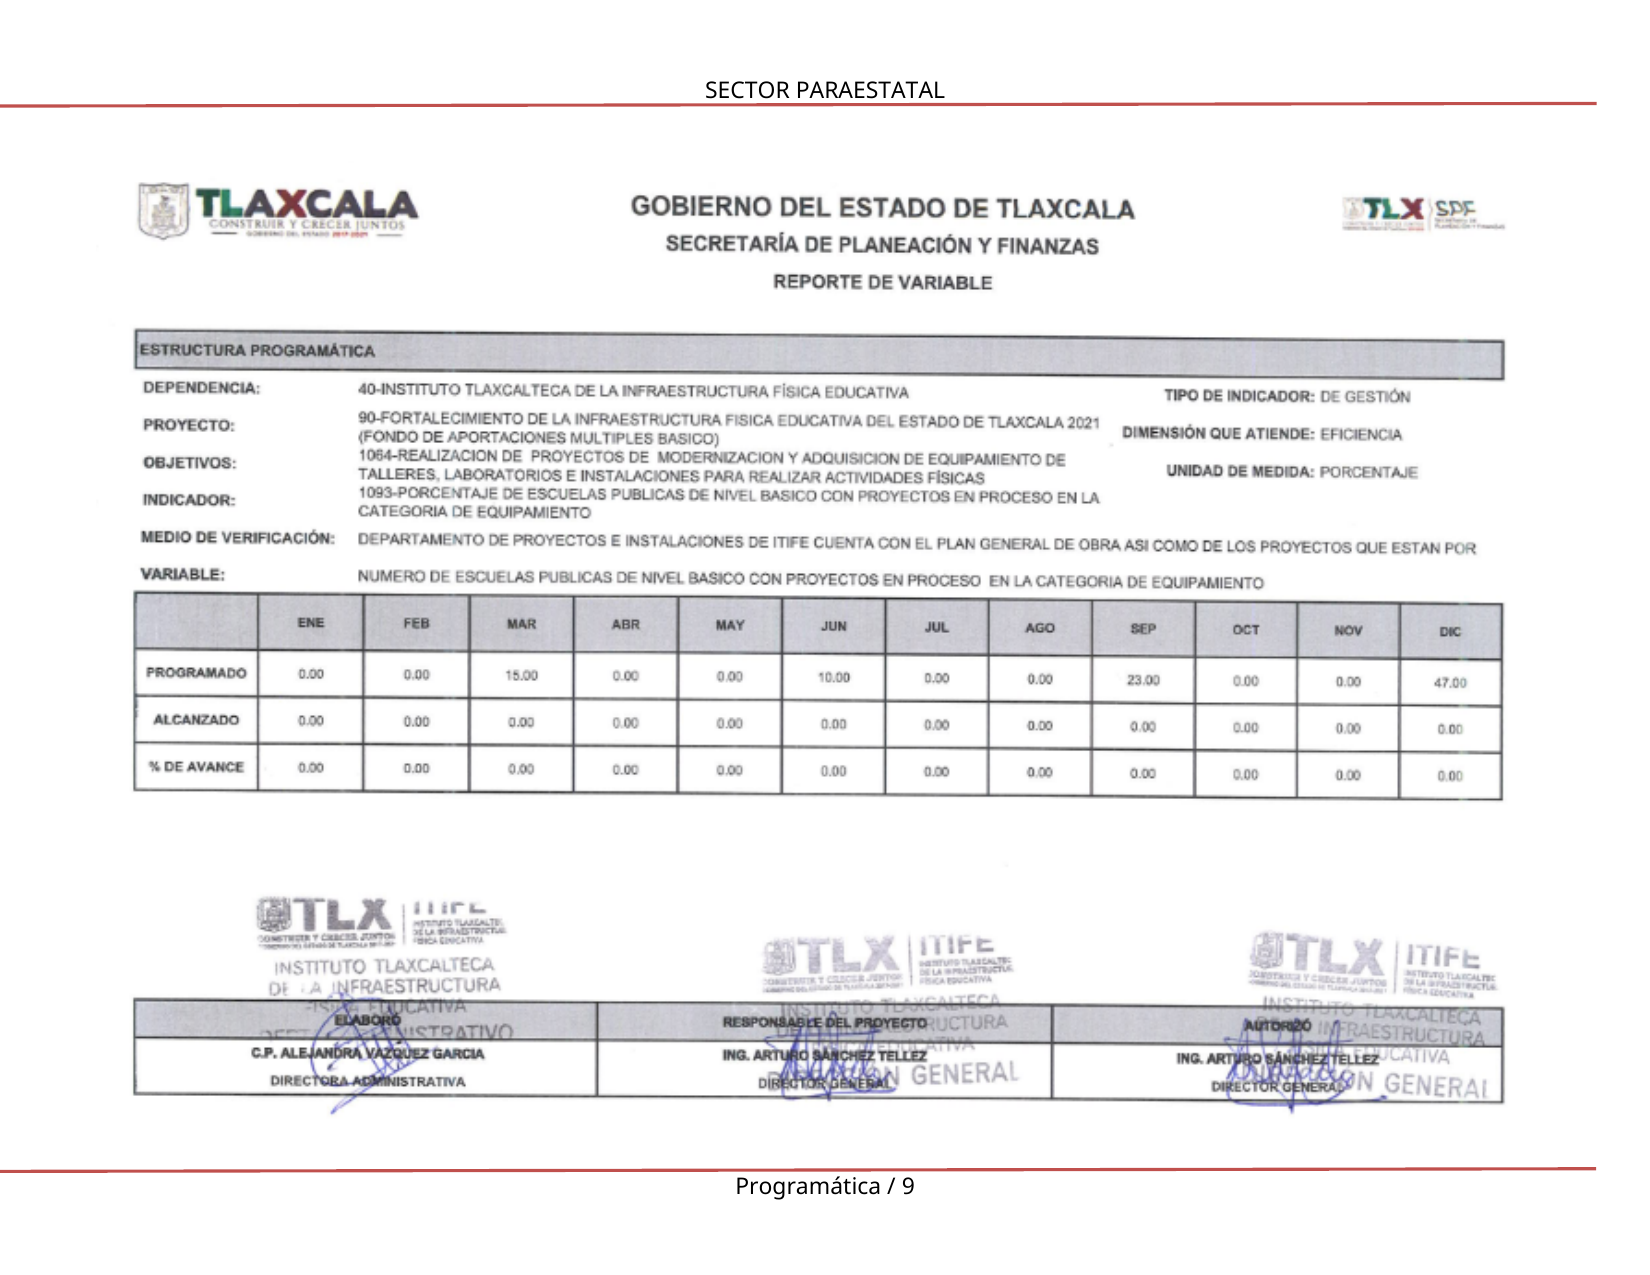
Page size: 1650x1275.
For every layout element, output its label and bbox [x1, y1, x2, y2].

picture [96, 161, 1554, 1129]
